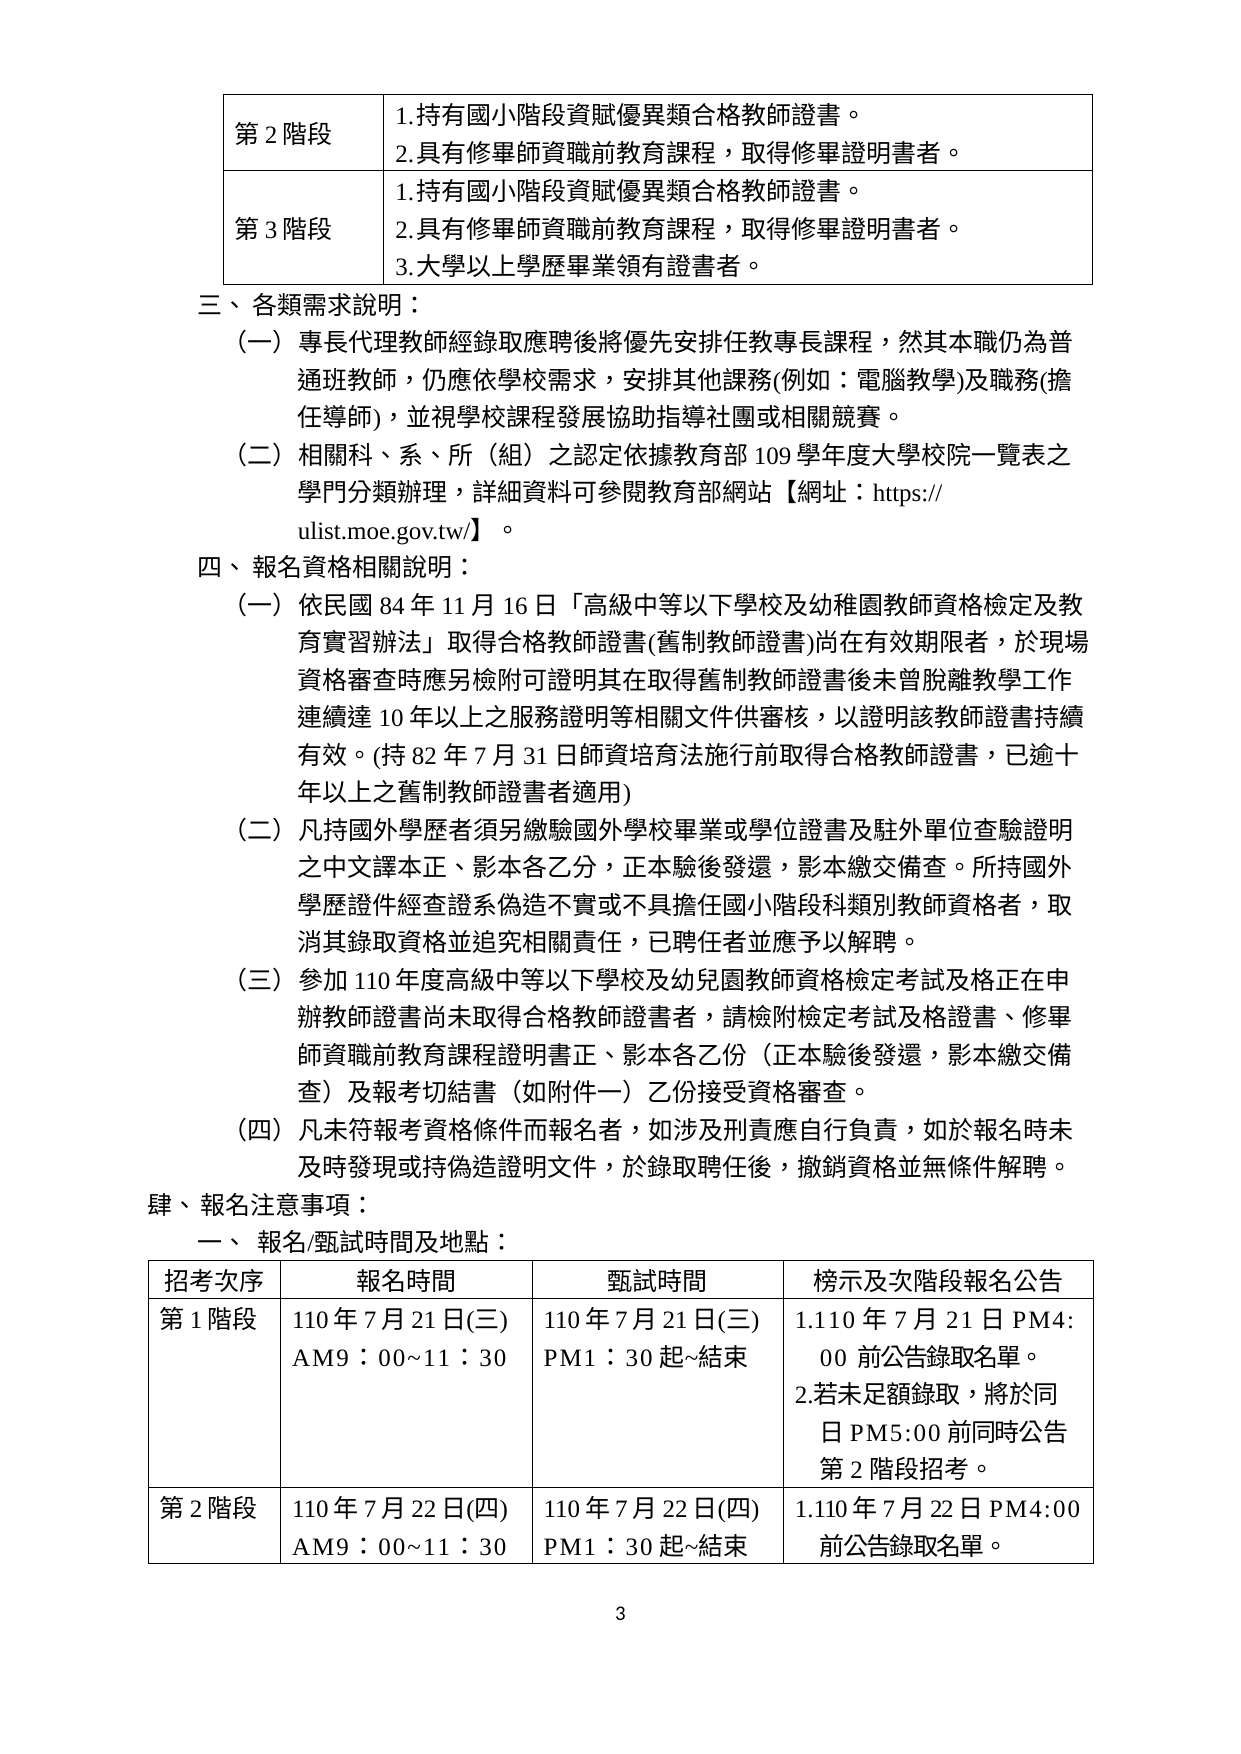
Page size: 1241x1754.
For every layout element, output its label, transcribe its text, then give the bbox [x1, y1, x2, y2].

list （一） 依民國 84 年 11 月 16 日「高級中等以下學校及幼稚園教師資格檢定及教育實習辦法」取得合格教師證書(舊制教師證書)尚在有效期限者，於現場資格審查時應另檢附可證明其在取得舊制教師證書後未曾脫離教學工作連續達 10 年以上之服務證明等相關文件供審核，以證明該教師證書持續有效。(持 82 年 7 月 31 日師資培育法施行前取得合格教師證書，已逾十年以上之舊制教師證書者適用) [223, 585, 1092, 810]
table_cell 第3階段 [224, 171, 383, 284]
table_cell 第2階段 [149, 1488, 280, 1563]
table_header 招考次序 [149, 1261, 280, 1298]
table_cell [784, 1488, 1093, 1563]
table_header 報名時間 [281, 1261, 532, 1298]
table_cell 持有國小階段資賦優異類合格教師證書。 具有修畢師資職前教育課程，取得修畢證明書者。 大學以上學歷畢業領有證書者。 [384, 171, 1092, 284]
table_header 榜示及次階段報名公告 [784, 1261, 1093, 1298]
list 相關科、系、所（組）之認定依據教育部109學年度大學校院一覽表之學門分類辦理，詳細資料可參閱教育部網站【網址：https://ulist.moe.gov.tw/】。 [223, 435, 1092, 547]
list 報名資格相關說明： [198, 547, 1092, 585]
list 專長代理教師經錄取應聘後將優先安排任教專長課程，然其本職仍為普通班教師，仍應依學校需求，安排其他課務(例如：電腦教學)及職務(擔任導師)，並視學校課程發展協助指導社團或相關競賽。 [223, 322, 1092, 435]
table_cell 110年7月21日(三) PM1：30起~結束 [533, 1299, 783, 1487]
list 報名/甄試時間及地點： [198, 1222, 1092, 1260]
list （四） 凡未符報考資格條件而報名者，如涉及刑責應自行負責，如於報名時未及時發現或持偽造證明文件，於錄取聘任後，撤銷資格並無條件解聘。 [223, 1110, 1092, 1185]
list 報名注意事項： [148, 1185, 1092, 1222]
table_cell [281, 1488, 532, 1563]
table_cell 110年7月21日(三) AM9：00~11：30 [281, 1299, 532, 1487]
table_cell 1.110年7月21日PM4:00 前公告錄取名單。 2.若未足額錄取，將於同日 PM5:00前同時公告第 2 階段招考。 [784, 1299, 1093, 1487]
table_header 甄試時間 [533, 1261, 783, 1298]
list （三） 參加110年度高級中等以下學校及幼兒園教師資格檢定考試及格正在申辦教師證書尚未取得合格教師證書者，請檢附檢定考試及格證書、修畢師資職前教育課程證明書正、影本各乙份（正本驗後發還，影本繳交備查）及報考切結書（如附件一）乙份接受資格審查。 [223, 960, 1092, 1110]
table_cell 第2階段 [224, 95, 383, 170]
list 各類需求說明： [198, 285, 1092, 322]
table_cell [533, 1488, 783, 1563]
table_cell 第1階段 [149, 1299, 280, 1487]
list （二） 凡持國外學歷者須另繳驗國外學校畢業或學位證書及駐外單位查驗證明之中文譯本正、影本各乙分，正本驗後發還，影本繳交備查。所持國外學歷證件經查證系偽造不實或不具擔任國小階段科類別教師資格者，取消其錄取資格並追究相關責任，已聘任者並應予以解聘。 [223, 810, 1092, 960]
table_cell 持有國小階段資賦優異類合格教師證書。 具有修畢師資職前教育課程，取得修畢證明書者。 [384, 95, 1092, 170]
